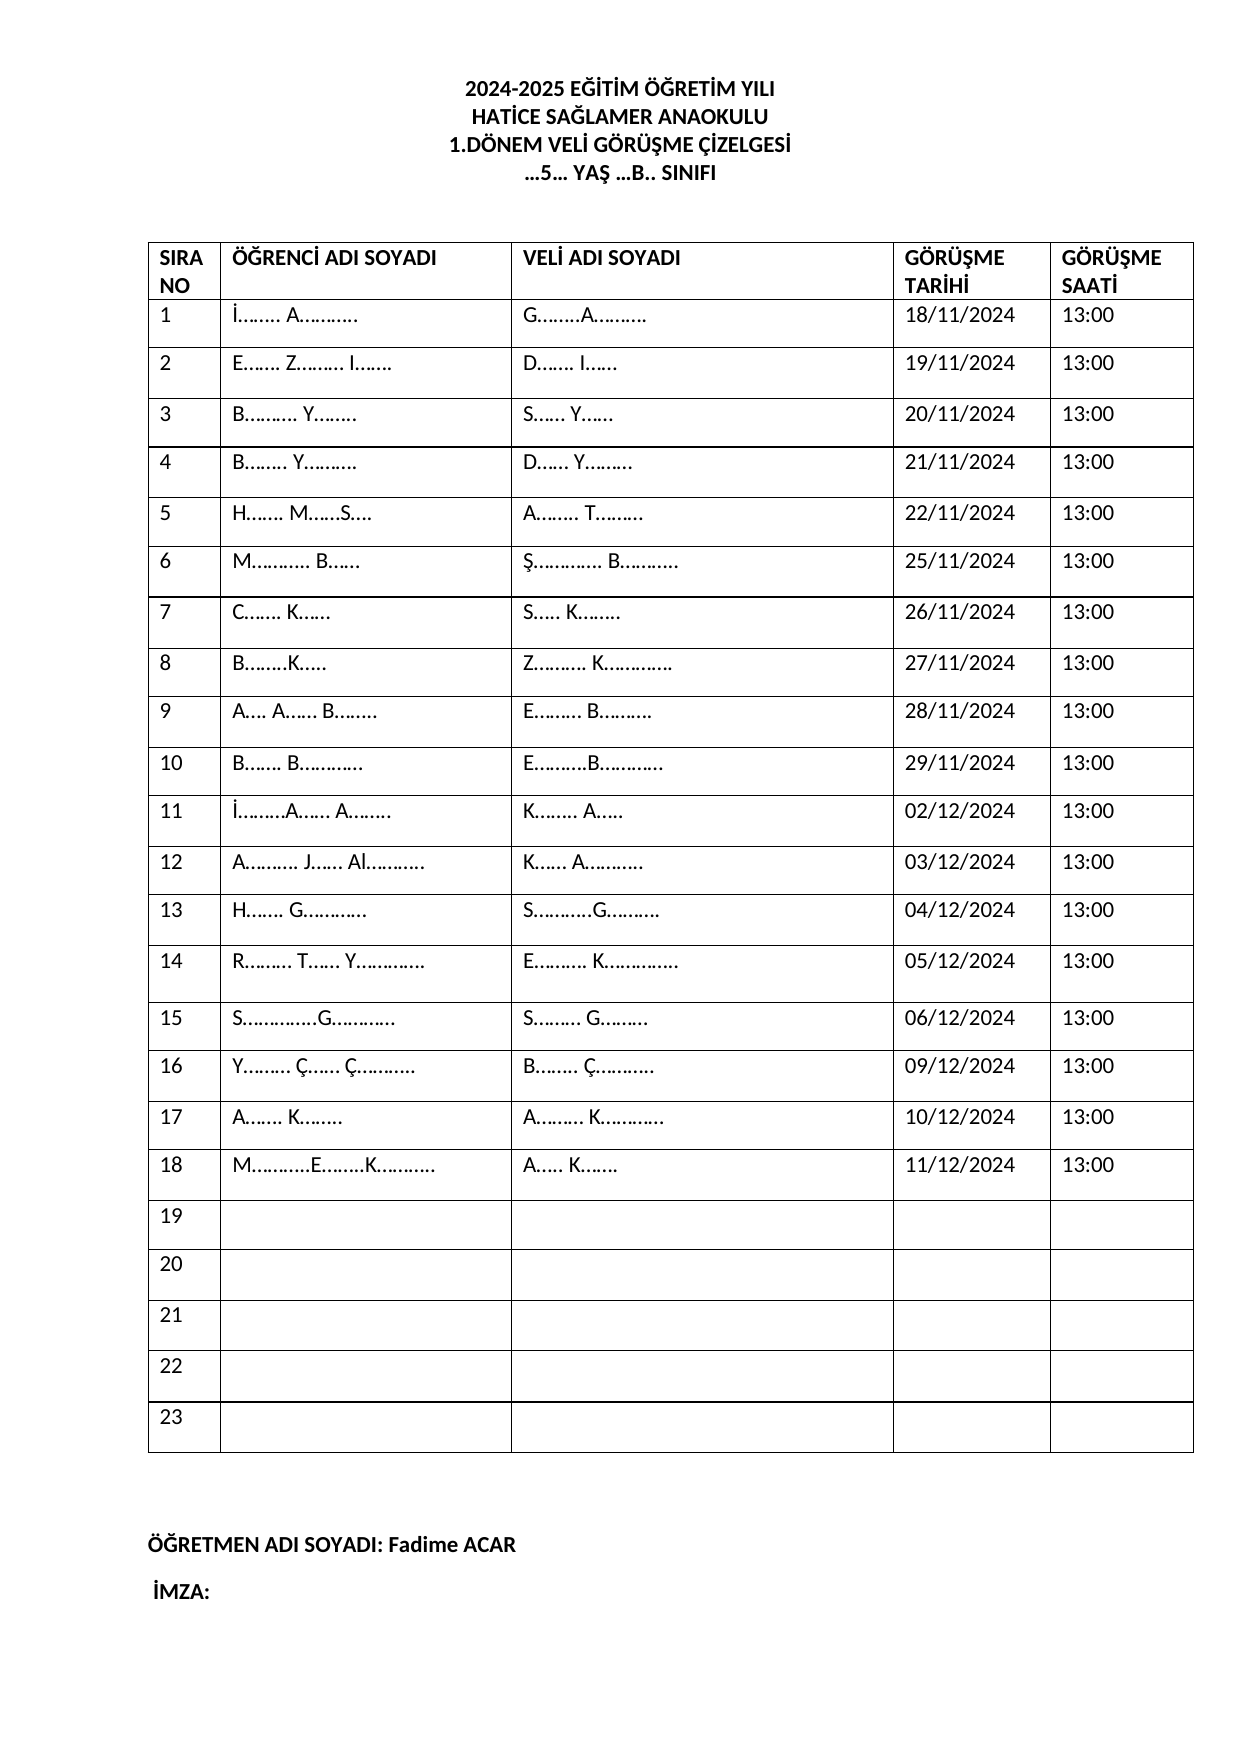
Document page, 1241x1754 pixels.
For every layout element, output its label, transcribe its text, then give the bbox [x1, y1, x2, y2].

table_header ÖĞRENCİ ADI SOYADI [221, 243, 511, 299]
table_cell 12 [149, 847, 220, 894]
table_cell [1051, 1351, 1193, 1401]
table_cell 13:00 [1051, 796, 1193, 846]
table_cell D…… Y……… [512, 448, 893, 497]
table_cell [221, 1403, 511, 1452]
table_cell 1 [149, 300, 220, 347]
table_cell [894, 1403, 1050, 1452]
table_cell [894, 1250, 1050, 1299]
table_cell 27/11/2024 [894, 649, 1050, 696]
table_cell 11/12/2024 [894, 1150, 1050, 1200]
table_cell S…………..G………… [221, 1003, 511, 1050]
table_cell 13:00 [1051, 498, 1193, 546]
table_header GÖRÜŞME TARİHİ [894, 243, 1050, 299]
table_cell [221, 1250, 511, 1299]
table_cell [894, 1301, 1050, 1350]
table_cell 18 [149, 1150, 220, 1200]
table_cell E………. K………….. [512, 946, 893, 1002]
table_cell 9 [149, 697, 220, 747]
table_cell [1051, 1301, 1193, 1350]
table_cell 19 [149, 1201, 220, 1248]
table_cell K…… A……….. [512, 847, 893, 894]
table_cell [221, 1351, 511, 1401]
table_cell [512, 1201, 893, 1248]
table_cell S….. K…….. [512, 598, 893, 647]
table_cell [221, 1201, 511, 1248]
table_cell B……..K….. [221, 649, 511, 696]
table_cell 13:00 [1051, 1051, 1193, 1101]
table_cell B………. Y…….. [221, 399, 511, 446]
table_cell 10/12/2024 [894, 1102, 1050, 1149]
table_cell 23 [149, 1403, 220, 1452]
table_cell [1051, 1250, 1193, 1299]
table_cell 28/11/2024 [894, 697, 1050, 747]
table_cell 4 [149, 448, 220, 497]
table_cell 22/11/2024 [894, 498, 1050, 546]
table_cell A…….. T……… [512, 498, 893, 546]
table_cell 11 [149, 796, 220, 846]
table_cell 25/11/2024 [894, 547, 1050, 596]
table_cell B…….. Y………. [221, 448, 511, 497]
table_cell 13:00 [1051, 748, 1193, 795]
table_cell B……. B………… [221, 748, 511, 795]
table_cell M………..E……..K……….. [221, 1150, 511, 1200]
table_cell İ………A…… A…….. [221, 796, 511, 846]
table_cell R……… T…… Y…………. [221, 946, 511, 1002]
table_cell 19/11/2024 [894, 348, 1050, 398]
table_cell E……. Z……… I……. [221, 348, 511, 398]
table_cell 7 [149, 598, 220, 647]
table_cell [894, 1351, 1050, 1401]
table_cell 21 [149, 1301, 220, 1350]
table_cell 03/12/2024 [894, 847, 1050, 894]
table_cell Z………. K…………. [512, 649, 893, 696]
table_cell S………..G………. [512, 895, 893, 945]
table_cell D……. I…… [512, 348, 893, 398]
table_cell C……. K…… [221, 598, 511, 647]
table_header SIRA NO [149, 243, 220, 299]
table_cell 13:00 [1051, 547, 1193, 596]
table_cell K…….. A….. [512, 796, 893, 846]
table_cell 20 [149, 1250, 220, 1299]
table_cell 6 [149, 547, 220, 596]
table_cell 22 [149, 1351, 220, 1401]
table_cell A……. K…….. [221, 1102, 511, 1149]
table_cell 3 [149, 399, 220, 446]
table_cell 26/11/2024 [894, 598, 1050, 647]
table_cell 13:00 [1051, 847, 1193, 894]
table_cell M……….. B…… [221, 547, 511, 596]
table_cell 05/12/2024 [894, 946, 1050, 1002]
table_cell 13:00 [1051, 946, 1193, 1002]
table_cell 09/12/2024 [894, 1051, 1050, 1101]
table_cell 13:00 [1051, 399, 1193, 446]
table_cell 13:00 [1051, 697, 1193, 747]
table_cell [512, 1250, 893, 1299]
table_cell 04/12/2024 [894, 895, 1050, 945]
table_cell [1051, 1403, 1193, 1452]
table_cell S…… Y…… [512, 399, 893, 446]
table_cell E……….B………… [512, 748, 893, 795]
table_cell 10 [149, 748, 220, 795]
table_cell Ş…………. B……….. [512, 547, 893, 596]
table_cell 8 [149, 649, 220, 696]
table_cell [1051, 1201, 1193, 1248]
table_cell İ…….. A……….. [221, 300, 511, 347]
table_cell 16 [149, 1051, 220, 1101]
table_cell 13:00 [1051, 598, 1193, 647]
table_cell 13:00 [1051, 895, 1193, 945]
table_cell 17 [149, 1102, 220, 1149]
table_cell 13:00 [1051, 348, 1193, 398]
table_cell 13:00 [1051, 448, 1193, 497]
table_cell H……. G………… [221, 895, 511, 945]
table_cell [221, 1301, 511, 1350]
table_header VELİ ADI SOYADI [512, 243, 893, 299]
table_cell G……..A………. [512, 300, 893, 347]
table_cell 13:00 [1051, 649, 1193, 696]
table_cell 13:00 [1051, 1003, 1193, 1050]
table_cell A…. A…… B…….. [221, 697, 511, 747]
table_cell 20/11/2024 [894, 399, 1050, 446]
table_cell H……. M……S…. [221, 498, 511, 546]
table_cell [512, 1351, 893, 1401]
table_cell S……… G……… [512, 1003, 893, 1050]
table_cell 2 [149, 348, 220, 398]
table_cell 15 [149, 1003, 220, 1050]
table_cell 13 [149, 895, 220, 945]
table_cell 13:00 [1051, 1150, 1193, 1200]
table_cell [512, 1403, 893, 1452]
table_cell A……… K………… [512, 1102, 893, 1149]
table_cell 29/11/2024 [894, 748, 1050, 795]
table_cell 13:00 [1051, 1102, 1193, 1149]
table_cell 21/11/2024 [894, 448, 1050, 497]
table_cell 02/12/2024 [894, 796, 1050, 846]
table_cell A………. J…… Al……….. [221, 847, 511, 894]
table_cell E……… B………. [512, 697, 893, 747]
table_cell 18/11/2024 [894, 300, 1050, 347]
table_cell 14 [149, 946, 220, 1002]
table_cell [894, 1201, 1050, 1248]
table_cell B…….. Ç……….. [512, 1051, 893, 1101]
table_cell 5 [149, 498, 220, 546]
table_cell A….. K……. [512, 1150, 893, 1200]
table_header GÖRÜŞME SAATİ [1051, 243, 1193, 299]
table_cell 13:00 [1051, 300, 1193, 347]
table_cell 06/12/2024 [894, 1003, 1050, 1050]
table_cell Y……… Ç…… Ç……….. [221, 1051, 511, 1101]
table_cell [512, 1301, 893, 1350]
